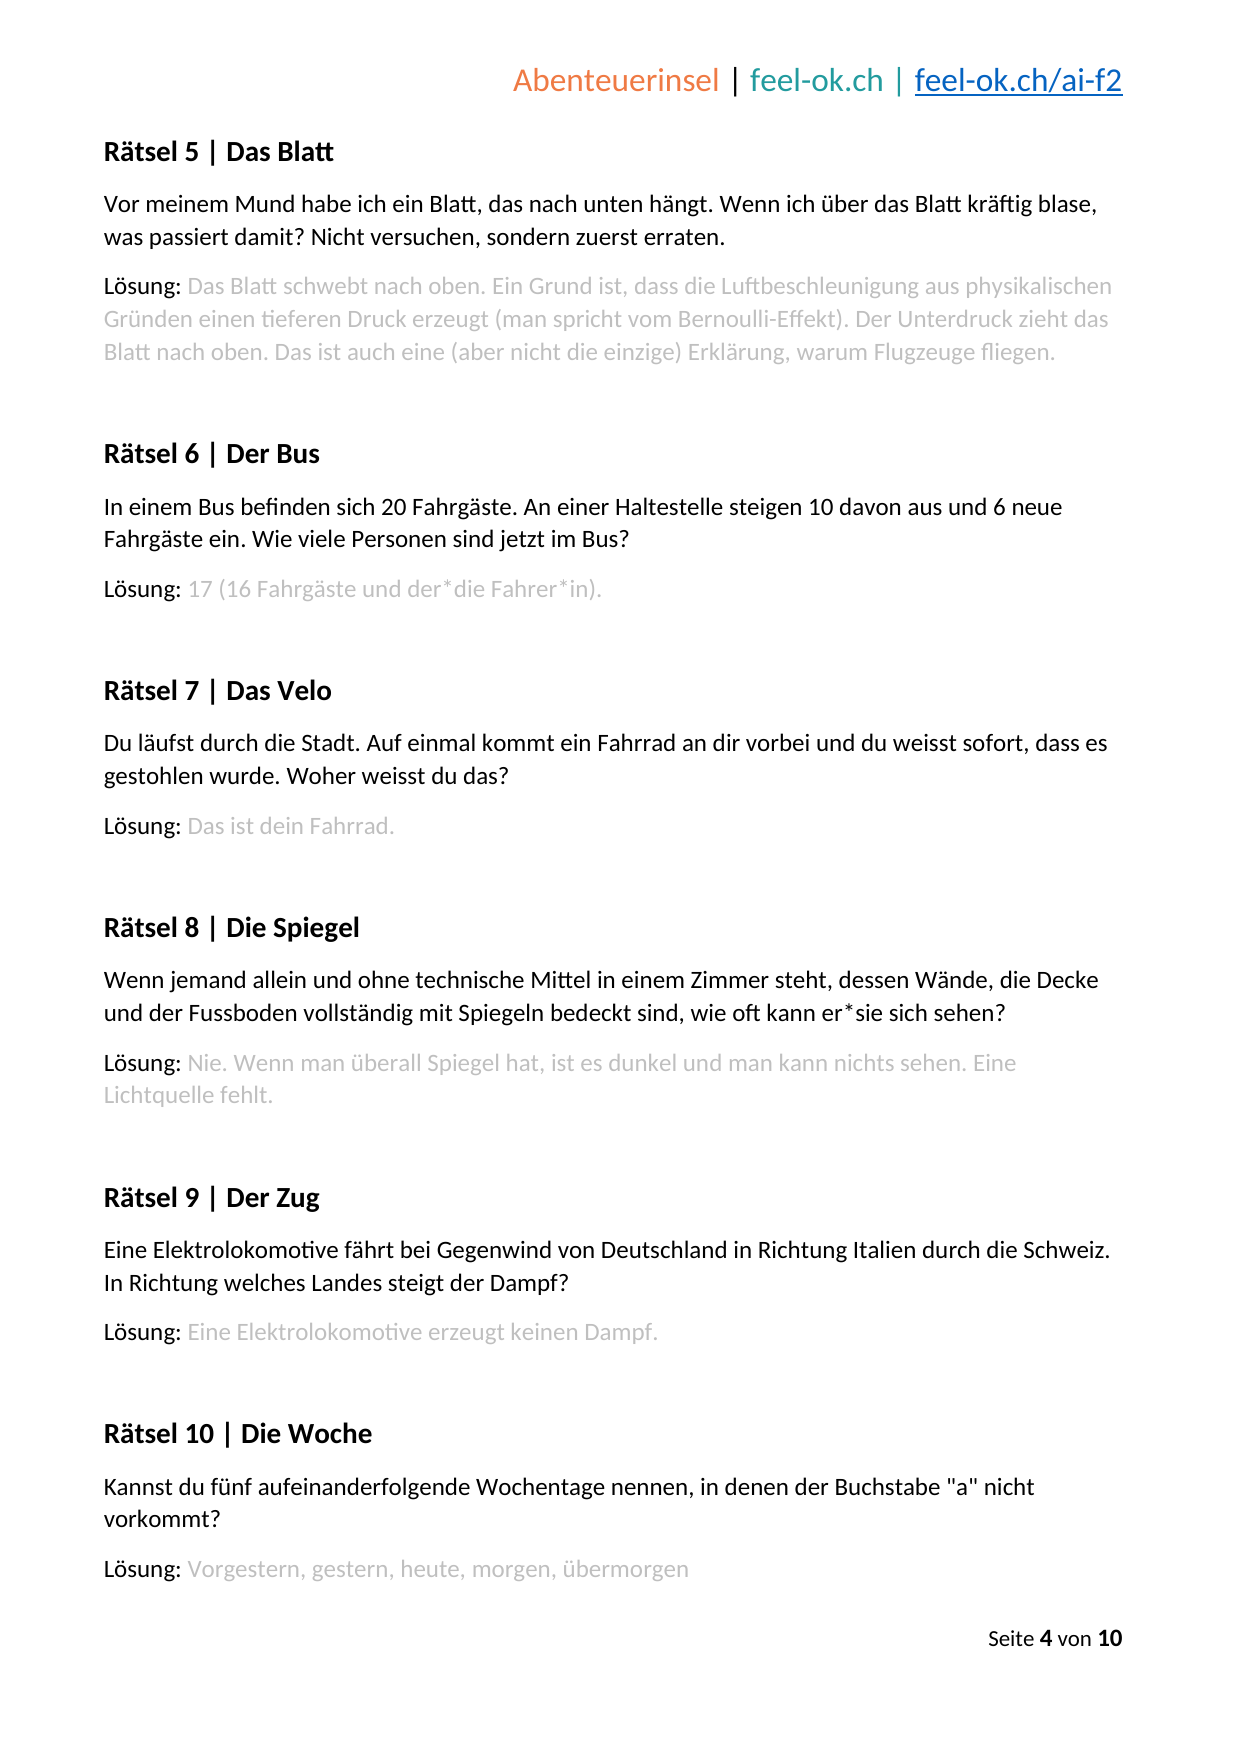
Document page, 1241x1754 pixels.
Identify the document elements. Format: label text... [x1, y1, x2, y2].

text Eine Elektrolokomotive fährt bei Gegenwind von Deutschland in Richtung Italien durch die Schweiz. In Richtung welches Landes steigt der Dampf? [103, 1234, 1122, 1297]
text Rätsel 9 | Der Zug [103, 1179, 1122, 1214]
text Rätsel 6 | Der Bus [103, 436, 1122, 471]
text Wenn jemand allein und ohne technische Mittel in einem Zimmer steht, dessen Wände, die Decke und der Fussboden vollständig mit Spiegeln bedeckt sind, wie oft kann er*sie sich sehen? [103, 964, 1122, 1028]
text Lösung: Vorgestern, gestern, heute, morgen, übermorgen [103, 1553, 1122, 1584]
text Lösung: Das Blatt schwebt nach oben. Ein Grund ist, dass die Luftbeschleunigung aus physikalischen Gründen einen tieferen Druck erzeugt (man spricht vom Bernoulli-Effekt). Der Unterdruck zieht das Blatt nach oben. Das ist auch eine (aber nicht die einzige) Erklärung, warum Flugzeuge fliegen. [103, 271, 1122, 367]
text Vor meinem Mund habe ich ein Blatt, das nach unten hängt. Wenn ich über das Blatt kräftig blase, was passiert damit? Nicht versuchen, sondern zuerst erraten. [103, 188, 1122, 251]
text Rätsel 5 | Das Blatt [103, 133, 1122, 168]
text Lösung: Eine Elektrolokomotive erzeugt keinen Dampf. [103, 1316, 1122, 1347]
text Du läufst durch die Stadt. Auf einmal kommt ein Fahrrad an dir vorbei und du weisst sofort, dass es gestohlen wurde. Woher weisst du das? [103, 727, 1122, 791]
text Rätsel 10 | Die Woche [103, 1416, 1122, 1451]
text Lösung: 17 (16 Fahrgäste und der*die Fahrer*in). [103, 573, 1122, 604]
text Rätsel 8 | Die Spiegel [103, 909, 1122, 945]
text Lösung: Das ist dein Fahrrad. [103, 810, 1122, 840]
text In einem Bus befinden sich 20 Fahrgäste. An einer Haltestelle steigen 10 davon aus und 6 neue Fahrgäste ein. Wie viele Personen sind jetzt im Bus? [103, 491, 1122, 554]
text Lösung: Nie. Wenn man überall Spiegel hat, ist es dunkel und man kann nichts sehen. Eine Lichtquelle fehlt. [103, 1047, 1122, 1110]
text Rätsel 7 | Das Velo [103, 672, 1122, 708]
text Kannst du fünf aufeinanderfolgende Wochentage nennen, in denen der Buchstabe "a" nicht vorkommt? [103, 1471, 1122, 1534]
